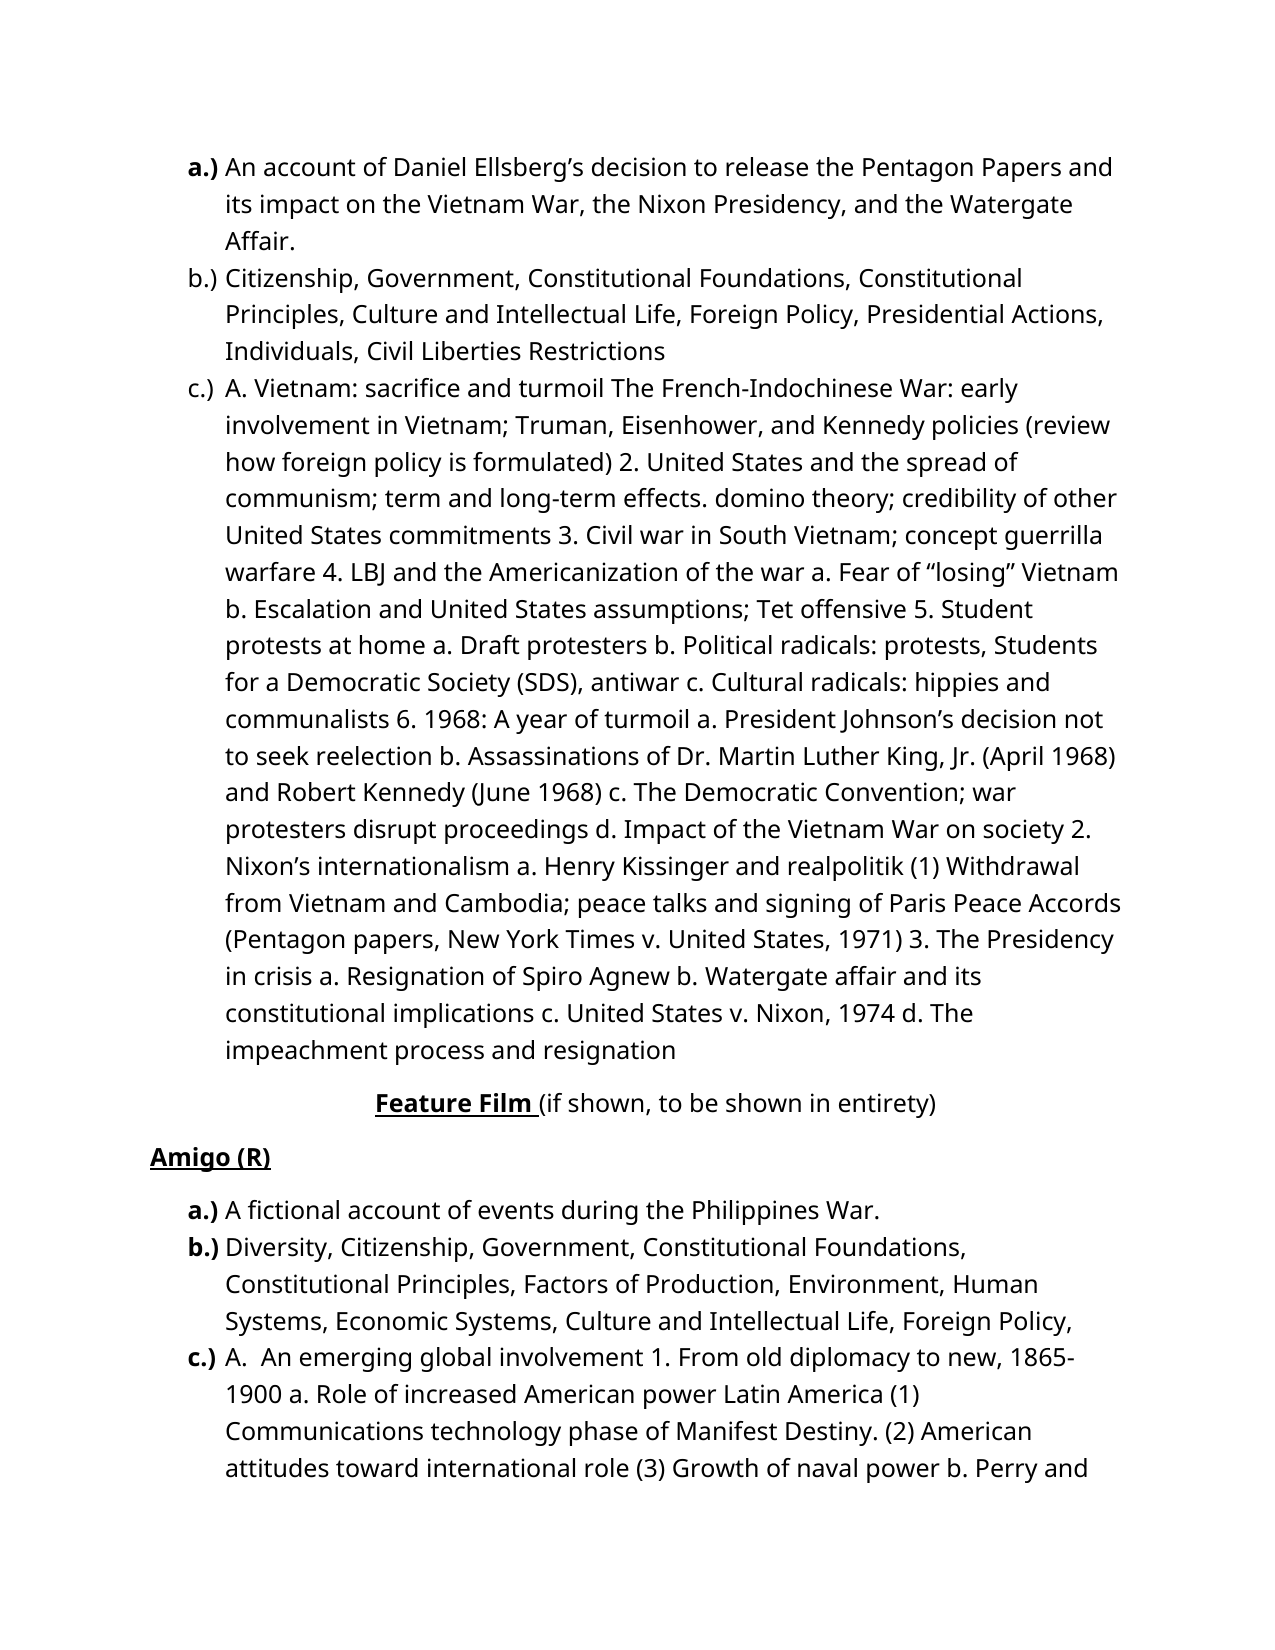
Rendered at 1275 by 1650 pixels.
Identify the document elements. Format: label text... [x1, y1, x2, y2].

list A. Vietnam: sacrifice and turmoil The French-Indochinese War: early involvement in Vietnam; Truman, Eisenhower, and Kennedy policies (review how foreign policy is formulated) 2. United States and the spread of communism; term and long-term effects. domino theory; credibility of other United States commitments 3. Civil war in South Vietnam; concept guerrilla warfare 4. LBJ and the Americanization of the war a. Fear of “losing” Vietnam b. Escalation and United States assumptions; Tet offensive 5. Student protests at home a. Draft protesters b. Political radicals: protests, Students for a Democratic Society (SDS), antiwar c. Cultural radicals: hippies and communalists 6. 1968: A year of turmoil a. President Johnson’s decision not to seek reelection b. Assassinations of Dr. Martin Luther King, Jr. (April 1968) and Robert Kennedy (June 1968) c. The Democratic Convention; war protesters disrupt proceedings d. Impact of the Vietnam War on society 2. Nixon’s internationalism a. Henry Kissinger and realpolitik (1) Withdrawal from Vietnam and Cambodia; peace talks and signing of Paris Peace Accords (Pentagon papers, New York Times v. United States, 1971) 3. The Presidency in crisis a. Resignation of Spiro Agnew b. Watergate affair and its constitutional implications c. United States v. Nixon, 1974 d. The impeachment process and resignation [187, 371, 1125, 1067]
list Citizenship, Government, Constitutional Foundations, Constitutional Principles, Culture and Intellectual Life, Foreign Policy, Presidential Actions, Individuals, Civil Liberties Restrictions [187, 260, 1125, 368]
text Amigo (R) [150, 1139, 1125, 1173]
text Feature Film (if shown, to be shown in entirety) [300, 1086, 1125, 1120]
list A fictional account of events during the Philippines War. [187, 1193, 1125, 1227]
list Diversity, Citizenship, Government, Constitutional Foundations, Constitutional Principles, Factors of Production, Environment, Human Systems, Economic Systems, Culture and Intellectual Life, Foreign Policy, [187, 1229, 1125, 1337]
list An account of Daniel Ellsberg’s decision to release the Pentagon Papers and its impact on the Vietnam War, the Nixon Presidency, and the Watergate Affair. [187, 150, 1125, 258]
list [187, 1340, 1125, 1484]
